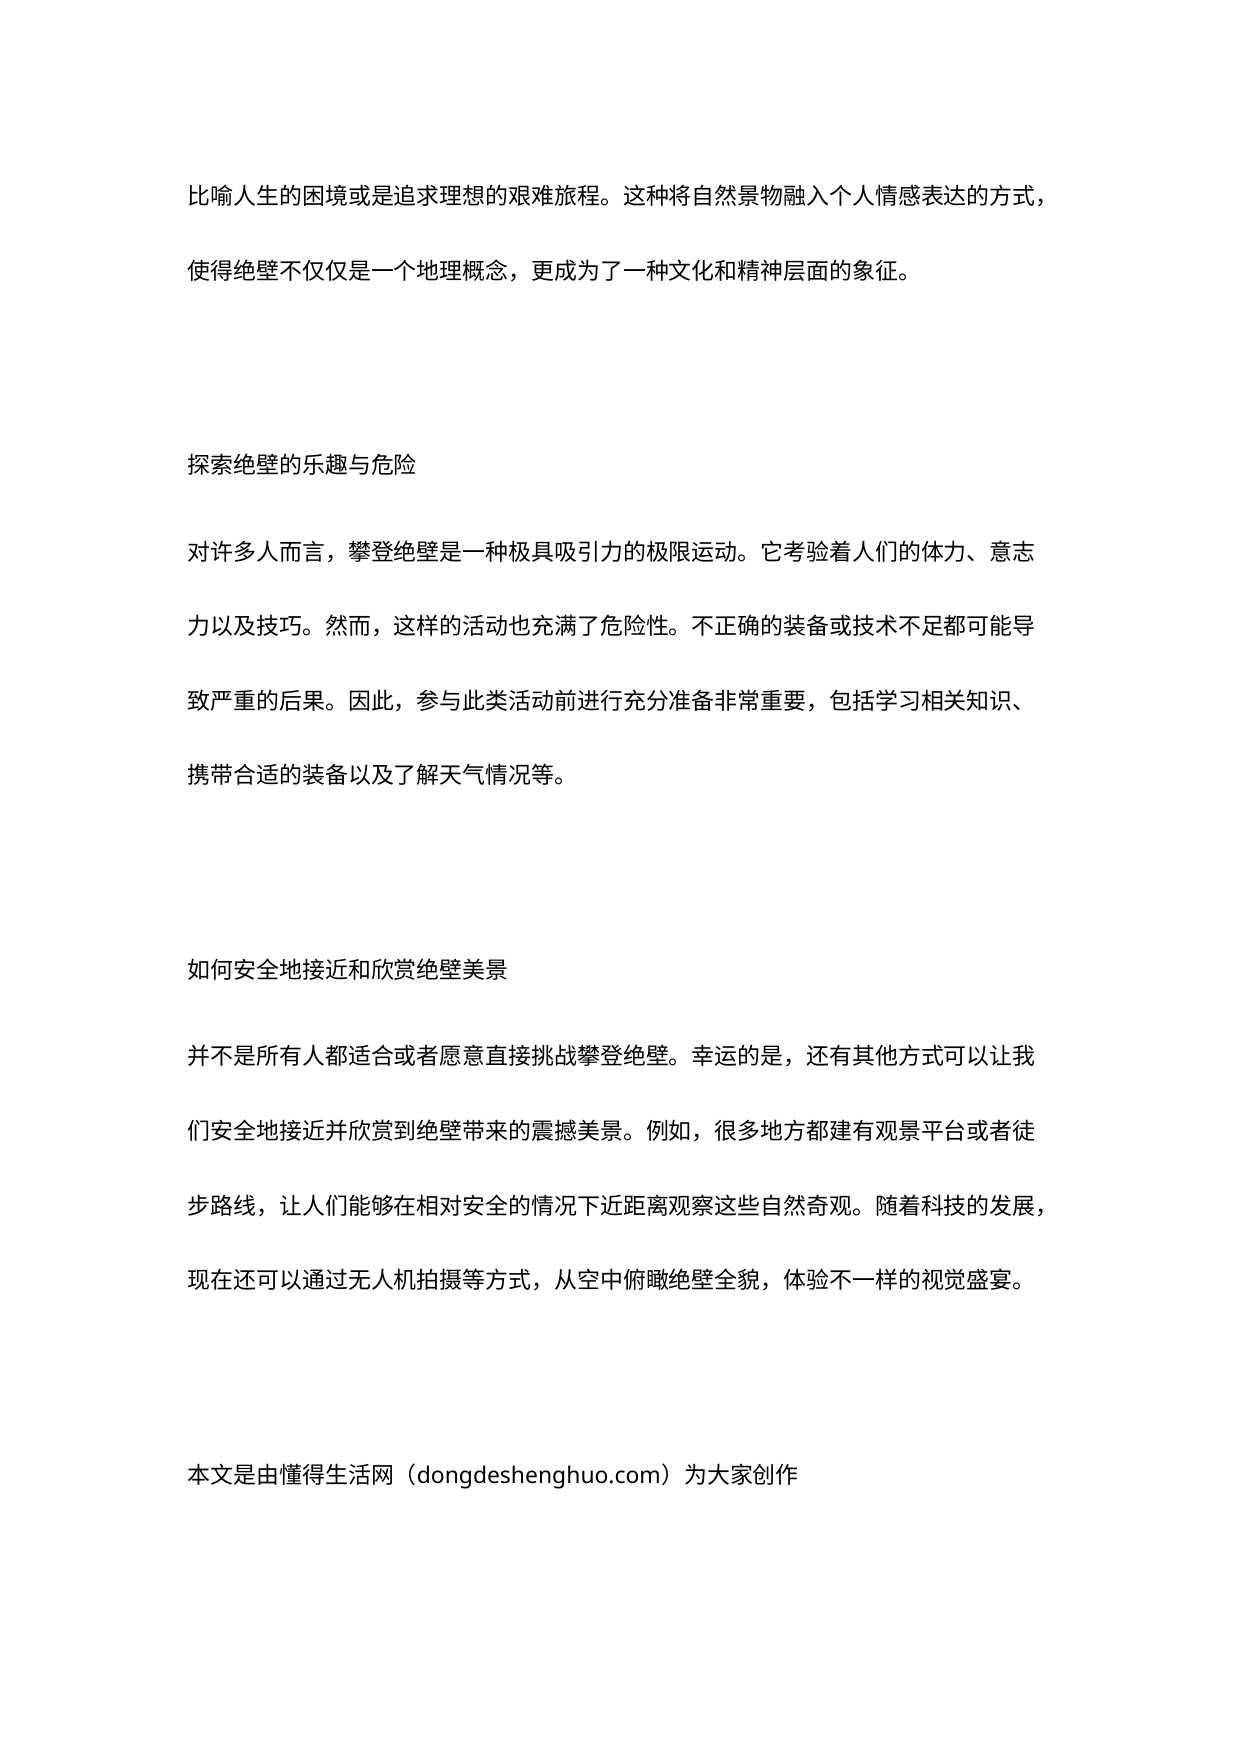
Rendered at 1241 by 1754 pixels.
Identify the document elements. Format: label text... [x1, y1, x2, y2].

text 对许多人而言，攀登绝壁是一种极具吸引力的极限运动。它考验着人们的体力、意志力以及技巧。然而，这样的活动也充满了危险性。不正确的装备或技术不足都可能导致严重的后果。因此，参与此类活动前进行充分准备非常重要，包括学习相关知识、携带合适的装备以及了解天气情况等。 [187, 517, 1053, 807]
text 本文是由懂得生活网（dongdeshenghuo.com）为大家创作 [187, 1441, 1053, 1506]
text 如何安全地接近和欣赏绝壁美景 [187, 936, 1053, 1001]
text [187, 162, 1053, 302]
text 并不是所有人都适合或者愿意直接挑战攀登绝壁。幸运的是，还有其他方式可以让我们安全地接近并欣赏到绝壁带来的震撼美景。例如，很多地方都建有观景平台或者徒步路线，让人们能够在相对安全的情况下近距离观察这些自然奇观。随着科技的发展，现在还可以通过无人机拍摄等方式，从空中俯瞰绝壁全貌，体验不一样的视觉盛宴。 [187, 1022, 1053, 1311]
text 探索绝壁的乐趣与危险 [187, 431, 1053, 496]
